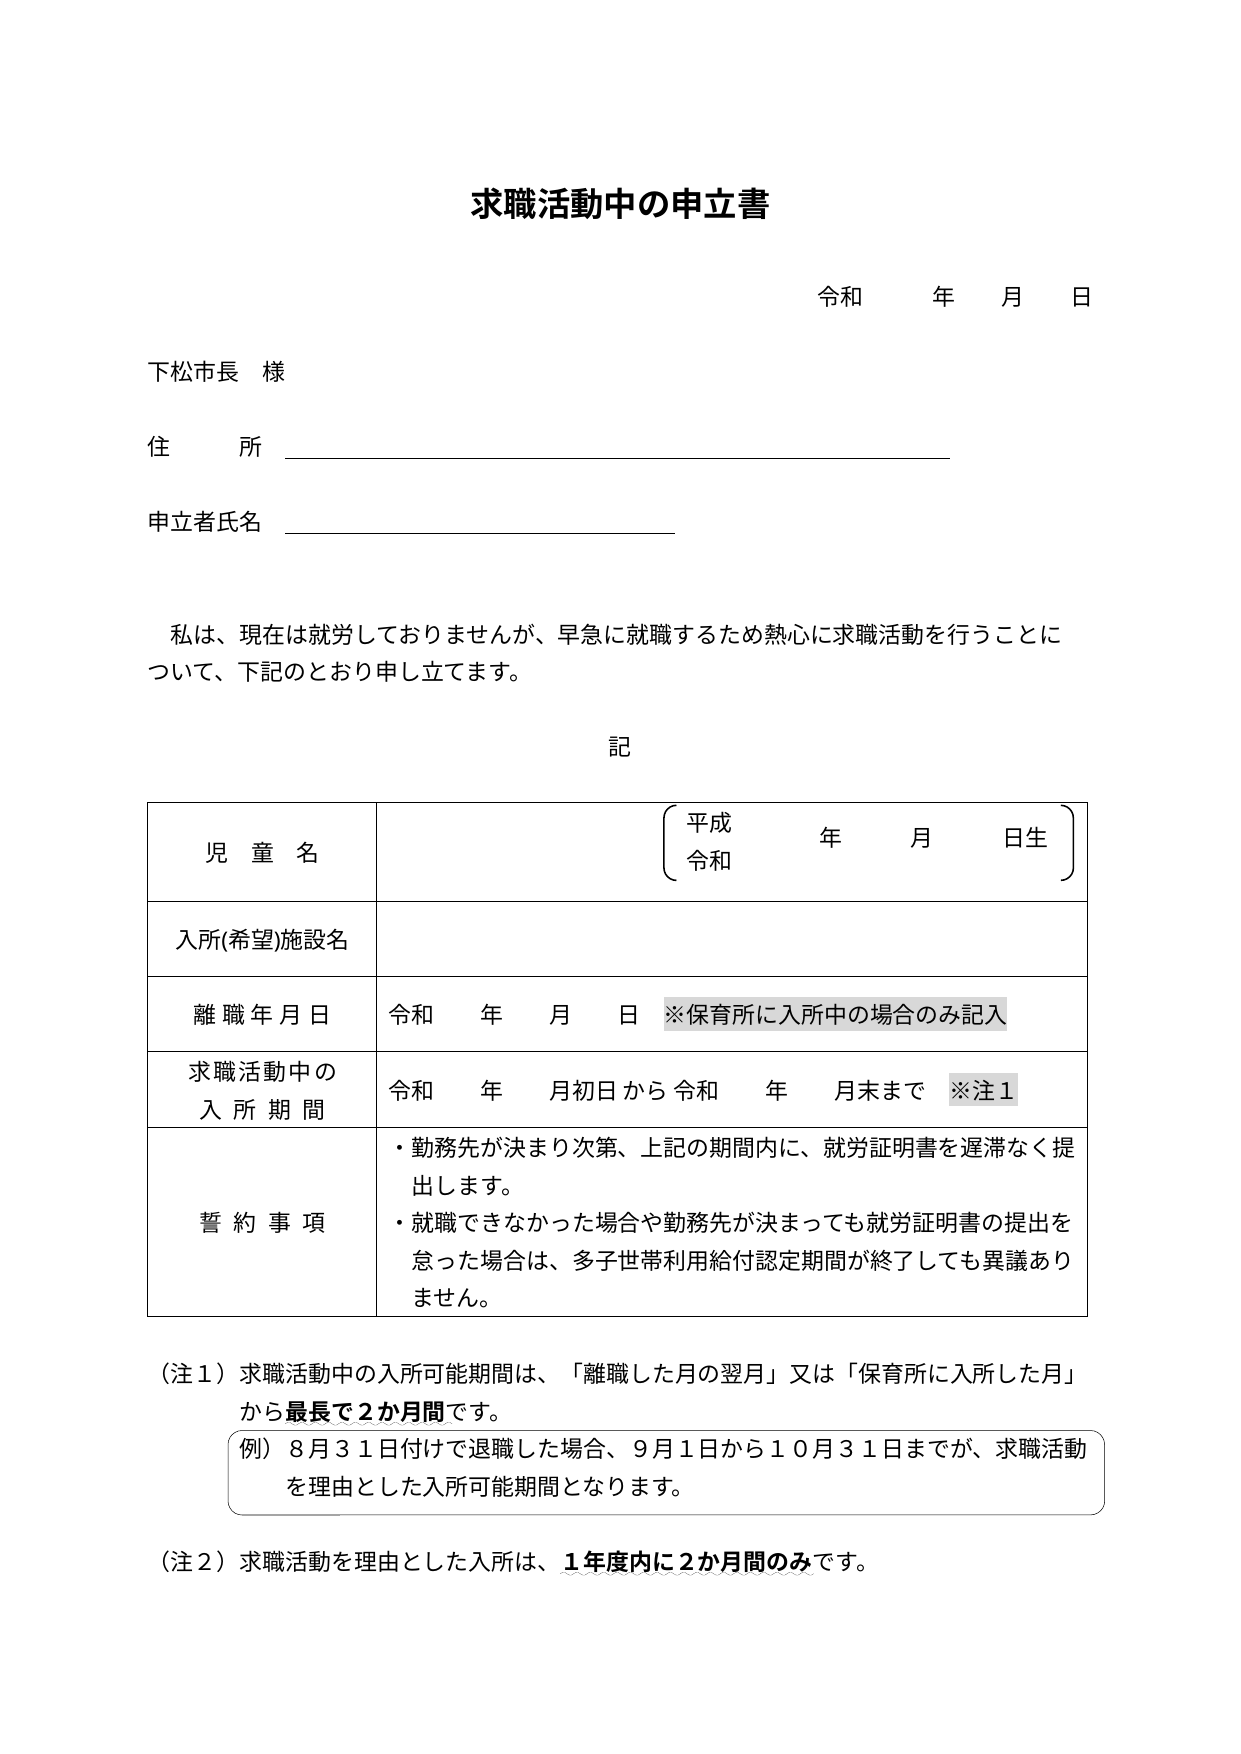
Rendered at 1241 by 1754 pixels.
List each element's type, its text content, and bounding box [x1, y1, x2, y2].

table_cell [377, 902, 1087, 976]
table_cell 令和 年 月 日 ※保育所に入所中の場合のみ記入 [377, 977, 1087, 1051]
text （注１）求職活動中の入所可能期間は、「離職した月の翌月」又は「保育所に入所した月」から最長で２か月間です。 [148, 1354, 1092, 1429]
text ついて、下記のとおり申し立てます。 [148, 652, 1092, 689]
text 令和 年 月 日 [148, 277, 1092, 314]
text （注２）求職活動を理由とした入所は、１年度内に２か月間のみです。 [148, 1542, 1092, 1579]
text 記 [148, 727, 1092, 764]
table_header 児童名 [148, 803, 376, 901]
table_cell 入所(希望)施設名 [148, 902, 376, 976]
table_header 平成 令和 [377, 803, 1087, 901]
table_cell ・勤務先が決まり次第、上記の期間内に、就労証明書を遅滞なく提出します。 ・就職できなかった場合や勤務先が決まっても就労証明書の提出を怠った場合は、多子世帯利用給付認定期間が終了しても異議ありません。 [377, 1128, 1087, 1316]
text 下松市長 様 [148, 352, 1092, 389]
table_cell 令和 年 月初日 から 令和 年 月末まで ※注１ [377, 1052, 1087, 1127]
table_cell 誓約事項 [148, 1128, 376, 1316]
text 例）８月３１日付けで退職した場合、９月１日から１０月３１日までが、求職活動 を理由とした入所可能期間となります。 [148, 1429, 1092, 1504]
text 申立者氏名 [148, 502, 1092, 539]
text 私は、現在は就労しておりませんが、早急に就職するため熱心に求職活動を行うことに [148, 614, 1092, 652]
table_cell 求職活動中の 入所期間 [148, 1052, 376, 1127]
text 求職活動中の申立書 [148, 164, 1092, 239]
text 住 所 [148, 427, 1092, 464]
table_cell 離職年月日 [148, 977, 376, 1051]
